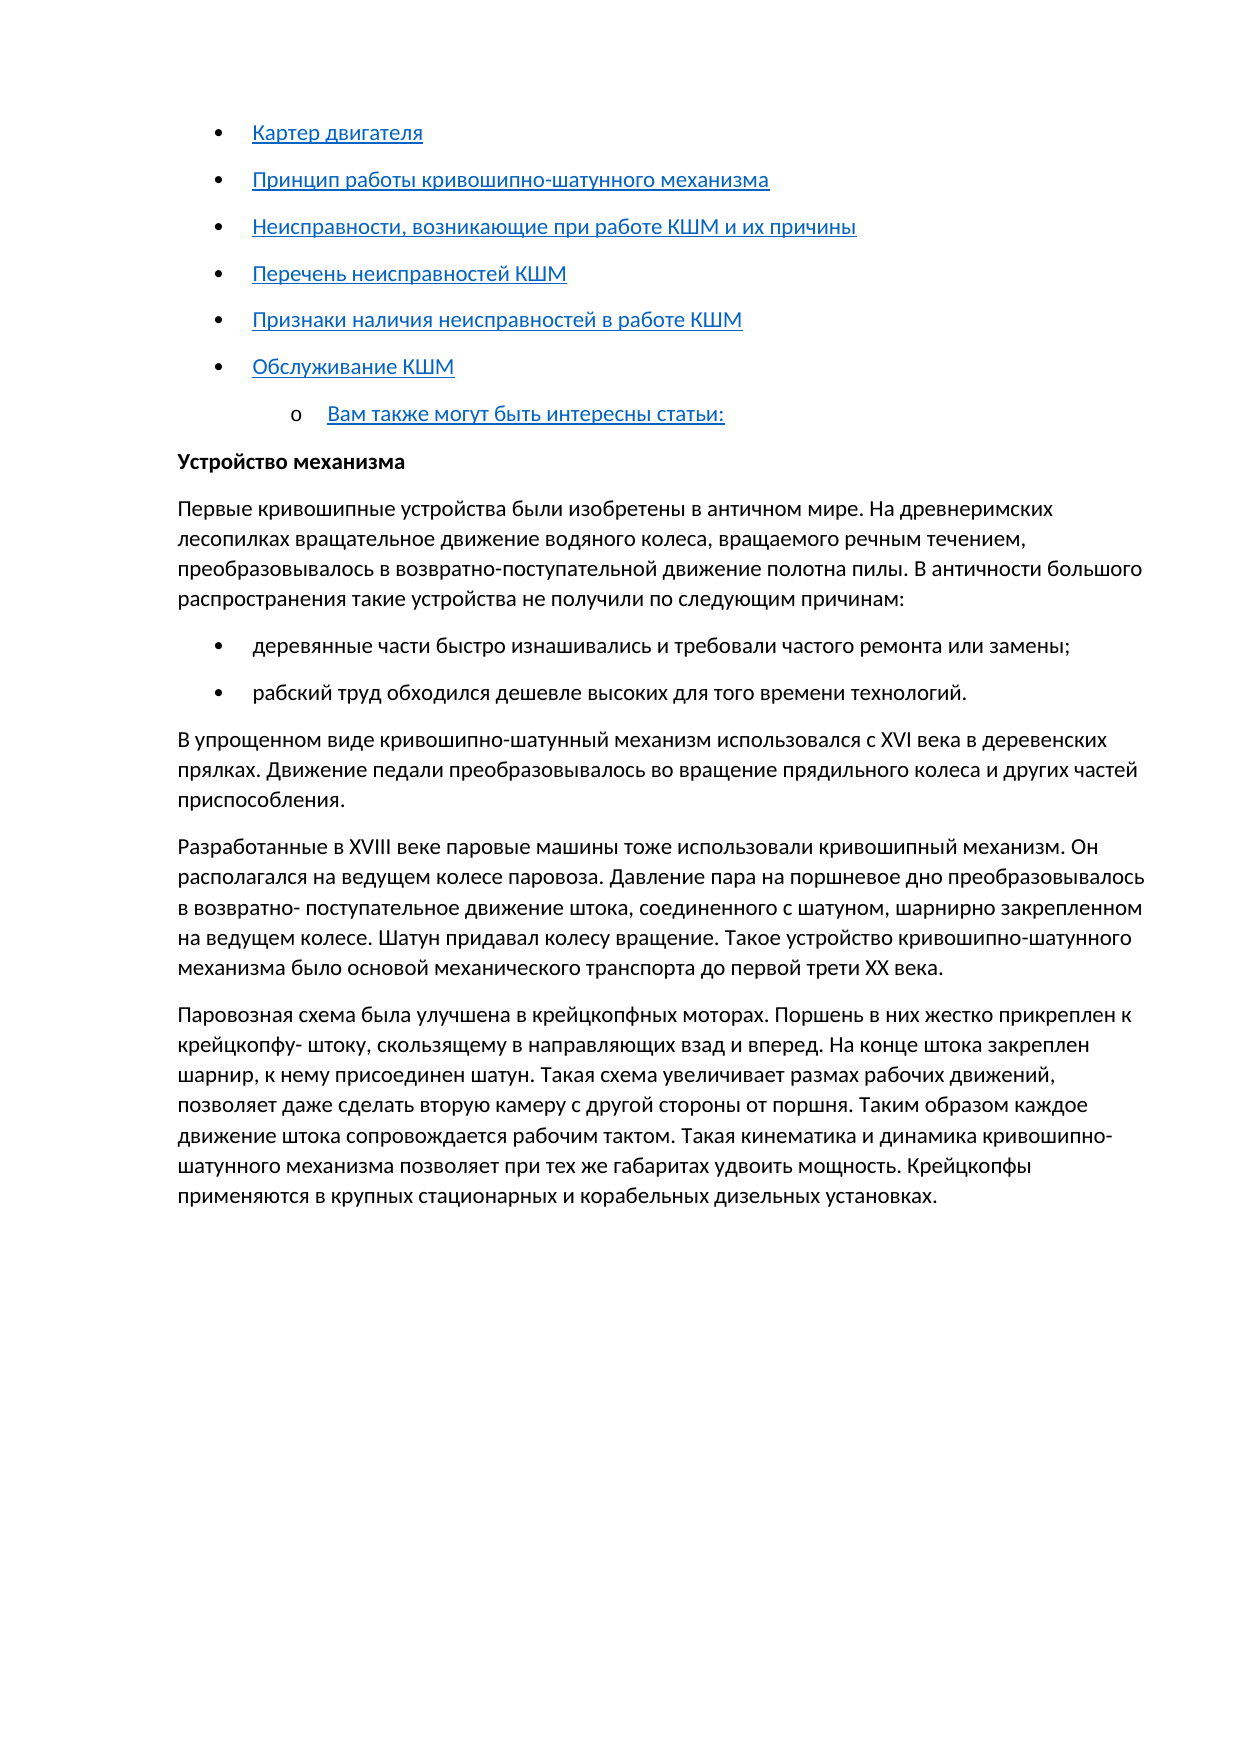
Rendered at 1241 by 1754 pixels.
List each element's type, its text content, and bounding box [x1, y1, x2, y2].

list Картер двигателя [215, 118, 1152, 146]
text Паровозная схема была улучшена в крейцкопфных моторах. Поршень в них жестко прикреплен к крейцкопфу- штоку, скользящему в направляющих взад и вперед. На конце штока закреплен шарнир, к нему присоединен шатун. Такая схема увеличивает размах рабочих движений, позволяет даже сделать вторую камеру с другой стороны от поршня. Таким образом каждое движение штока сопровождается рабочим тактом. Такая кинематика и динамика кривошипно-шатунного механизма позволяет при тех же габаритах удвоить мощность. Крейцкопфы применяются в крупных стационарных и корабельных дизельных установках. [177, 1000, 1152, 1209]
list рабский труд обходился дешевле высоких для того времени технологий. [215, 678, 1152, 706]
list Неисправности, возникающие при работе КШМ и их причины [215, 212, 1152, 240]
text Устройство механизма [177, 447, 1152, 475]
list Признаки наличия неисправностей в работе КШМ [215, 306, 1152, 334]
list Перечень неисправностей КШМ [215, 259, 1152, 287]
text Первые кривошипные устройства были изобретены в античном мире. На древнеримских лесопилках вращательное движение водяного колеса, вращаемого речным течением, преобразовывалось в возвратно-поступательной движение полотна пилы. В античности большого распространения такие устройства не получили по следующим причинам: [177, 494, 1152, 612]
list Принцип работы кривошипно-шатунного механизма [215, 165, 1152, 193]
list деревянные части быстро изнашивались и требовали частого ремонта или замены; [215, 631, 1152, 659]
list Обслуживание КШМ [215, 352, 1152, 381]
text В упрощенном виде кривошипно-шатунный механизм использовался с XVI века в деревенских прялках. Движение педали преобразовывалось во вращение прядильного колеса и других частей приспособления. [177, 725, 1152, 813]
text Разработанные в XVIII веке паровые машины тоже использовали кривошипный механизм. Он располагался на ведущем колесе паровоза. Давление пара на поршневое дно преобразовывалось в возвратно- поступательное движение штока, соединенного с шатуном, шарнирно закрепленном на ведущем колесе. Шатун придавал колесу вращение. Такое устройство кривошипно-шатунного механизма было основой механического транспорта до первой трети XX века. [177, 832, 1152, 981]
list Вам также могут быть интересны статьи: [290, 399, 1152, 428]
